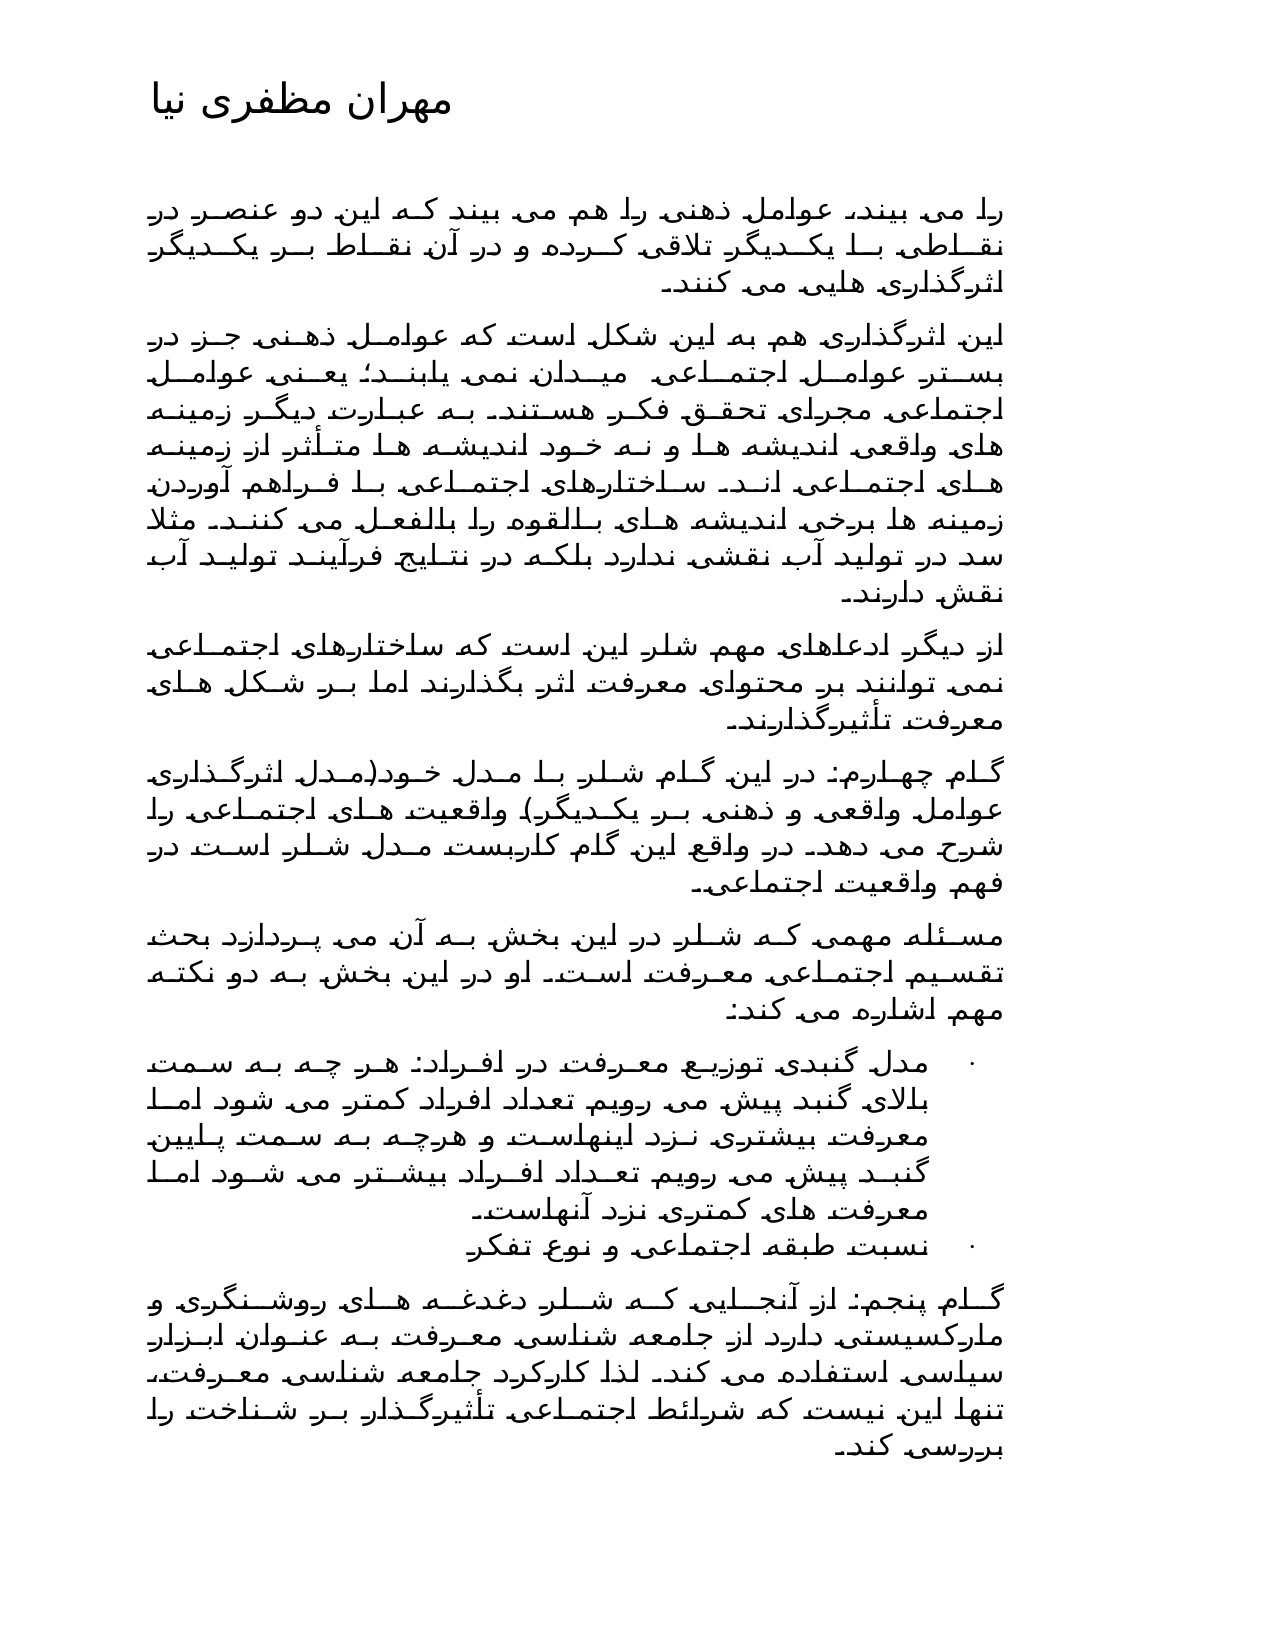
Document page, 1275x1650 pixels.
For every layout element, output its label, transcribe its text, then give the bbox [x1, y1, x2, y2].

text این اثرگذاری هم به این شکل است که عوامل ذهنی جز در بستر عوامل اجتماعی میدان نمی یابند؛ یعنی عوامل اجتماعی مجرای تحقق فکر هستند. به عبارت دیگر زمینه های واقعی اندیشه ها و نه خود اندیشه ها متأثر از زمینه های اجتماعی اند. ساختارهای اجتماعی با فراهم آوردن زمینه ها برخی اندیشه های بالقوه را بالفعل می کنند. مثلا سد در تولید آب نقشی ندارد بلکه در نتایج فرآیند تولید آب نقش دارند. [150, 319, 1004, 609]
text از دیگر ادعاهای مهم شلر این است که ساختارهای اجتماعی نمی توانند بر محتوای معرفت اثر بگذارند اما بر شکل های معرفت تأثیرگذارند. [150, 629, 1004, 736]
text گام چهارم: در این گام شلر با مدل خود(مدل اثرگذاری عوامل واقعی و ذهنی بر یکدیگر) واقعیت های اجتماعی را شرح می دهد. در واقع این گام کاربست مدل شلر است در فهم واقعیت اجتماعی. [150, 755, 1004, 899]
list نسبت طبقه اجتماعی و نوع تفکر [150, 1229, 967, 1263]
list مدل گنبدی توزیع معرفت در افراد: هر چه به سمت بالای گنبد پیش می رویم تعداد افراد کمتر می شود اما معرفت بیشتری نزد اینهاست و هرچه به سمت پایین گنبد پیش می رویم تعداد افراد بیشتر می شود اما معرفت های کمتری نزد آنهاست. [150, 1045, 967, 1226]
text مسئله مهمی که شلر در این بخش به آن می پردازد بحث تقسیم اجتماعی معرفت است. او در این بخش به دو نکته مهم اشاره می کند: [150, 919, 1004, 1026]
text گام پنجم: از آنجایی که شلر دغدغه های روشنگری و مارکسیستی دارد از جامعه شناسی معرفت به عنوان ابزار سیاسی استفاده می کند. لذا کارکرد جامعه شناسی معرفت، تنها این نیست که شرائط اجتماعی تأثیرگذار بر شناخت را بررسی کند. [150, 1282, 1004, 1463]
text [150, 192, 1004, 299]
